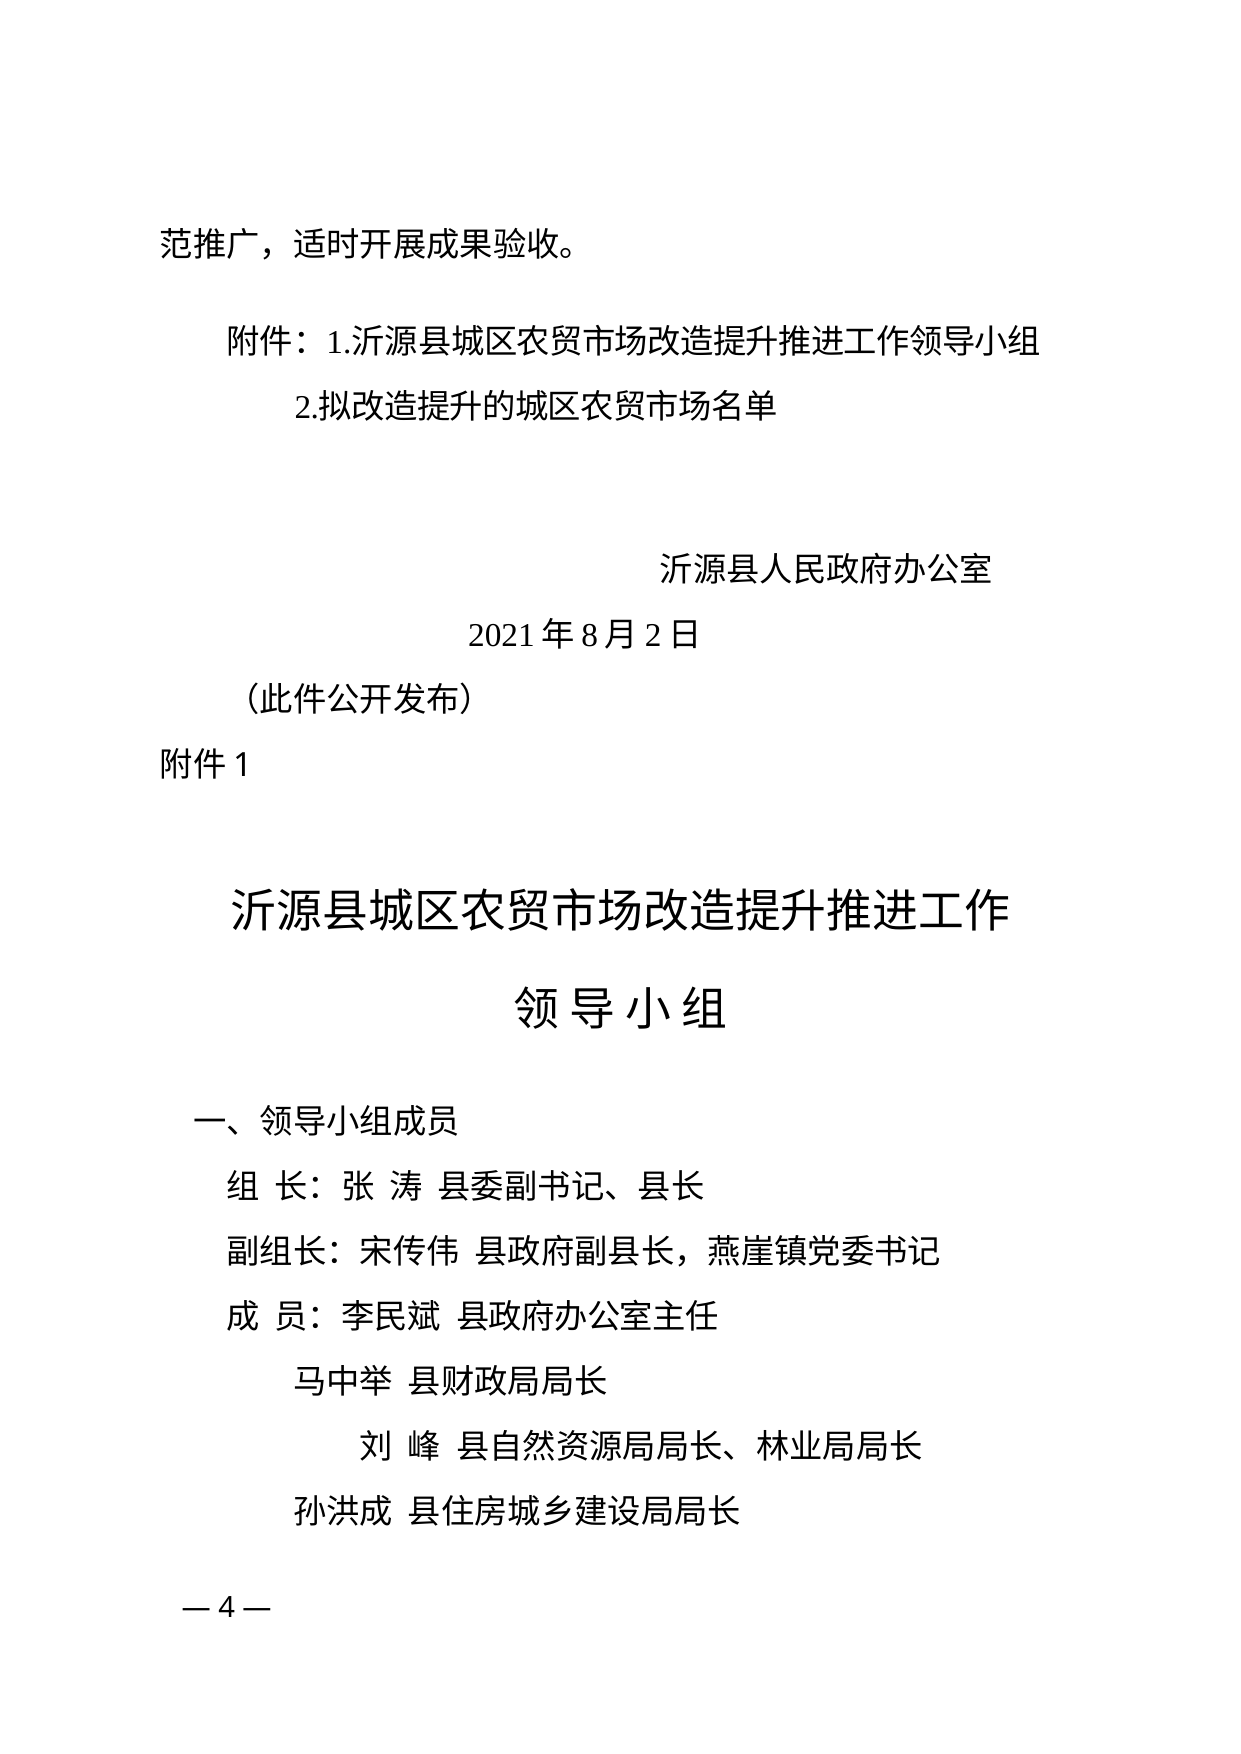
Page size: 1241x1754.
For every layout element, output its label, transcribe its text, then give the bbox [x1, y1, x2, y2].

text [159, 209, 1081, 274]
list 刘 峰 县自然资源局局长、林业局局长 [159, 1412, 1081, 1477]
list 领 导 小 组 [159, 957, 1081, 1054]
text 2021年8月2日 [159, 599, 1081, 664]
list 副组长：宋传伟 县政府副县长，燕崖镇党委书记 [159, 1217, 1081, 1282]
list 孙洪成 县住房城乡建设局局长 [159, 1477, 1081, 1542]
list 沂源县城区农贸市场改造提升推进工作 [159, 859, 1081, 957]
list 马中举 县财政局局长 [159, 1347, 1081, 1412]
list 一、领导小组成员 [159, 1087, 1081, 1152]
text 沂源县人民政府办公室 [159, 534, 1081, 599]
text （此件公开发布） [159, 664, 1081, 729]
list 组 长：张 涛 县委副书记、县长 [159, 1152, 1081, 1217]
text 附件：1.沂源县城区农贸市场改造提升推进工作领导小组 [159, 307, 1081, 372]
list 成 员：李民斌 县政府办公室主任 [159, 1282, 1081, 1347]
text 2.拟改造提升的城区农贸市场名单 [159, 372, 1081, 437]
list 附件1 [159, 729, 1081, 794]
